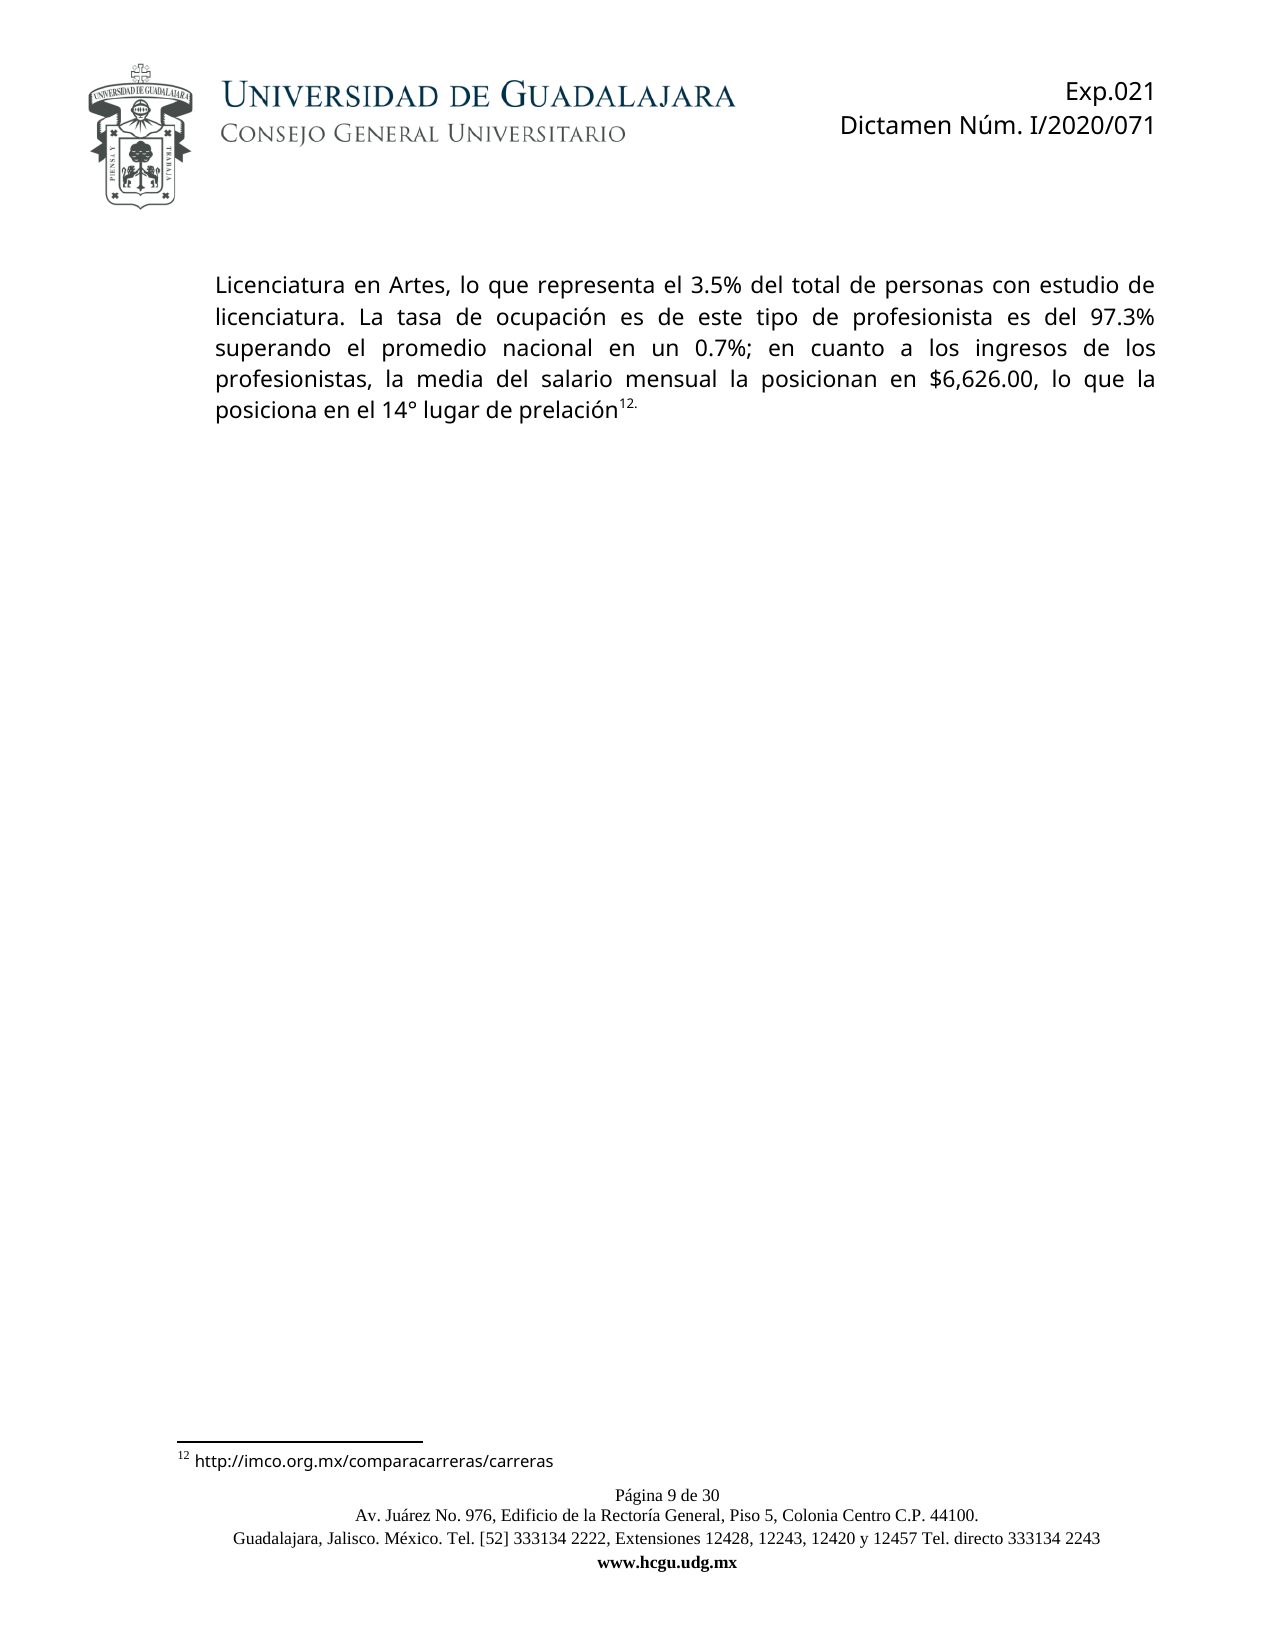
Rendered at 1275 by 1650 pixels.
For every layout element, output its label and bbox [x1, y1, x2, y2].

list [177, 266, 1157, 426]
picture [0, 3, 1275, 270]
